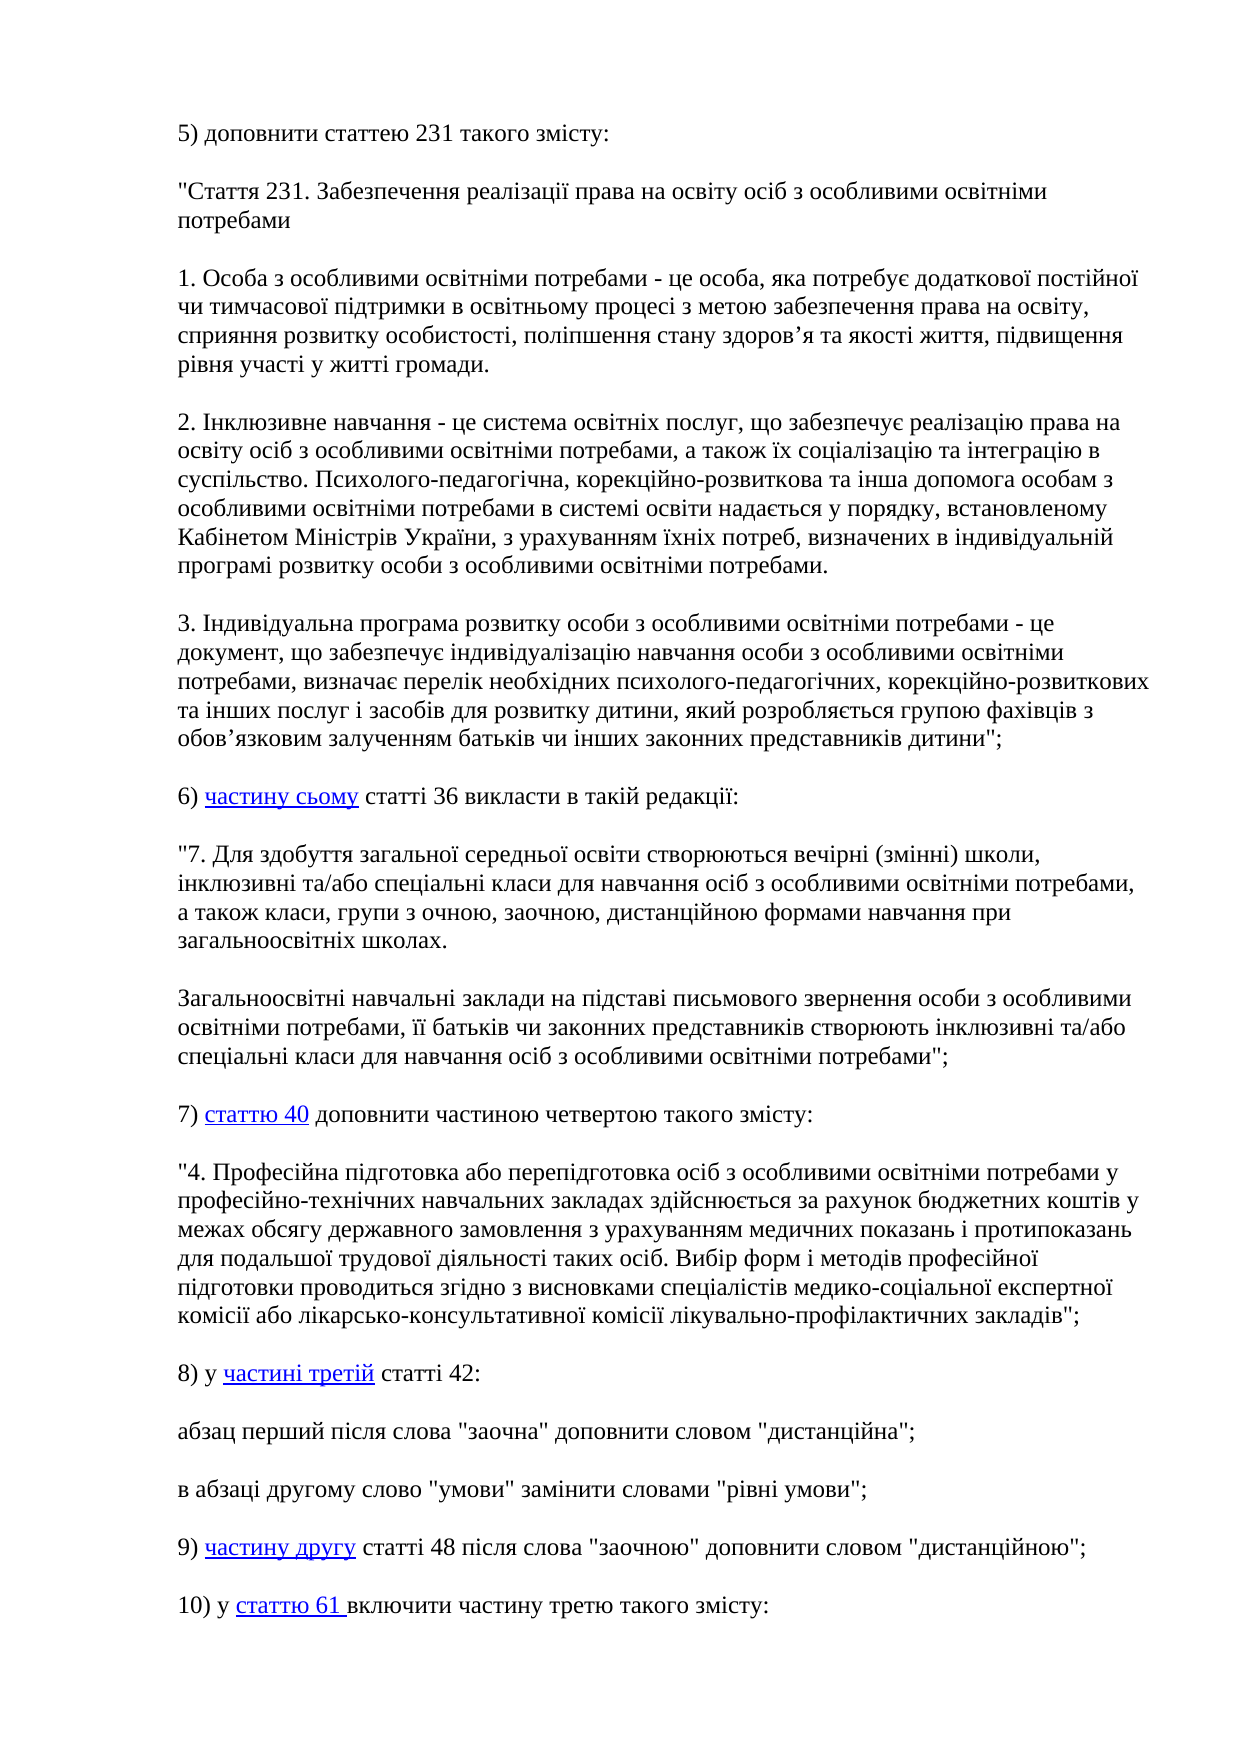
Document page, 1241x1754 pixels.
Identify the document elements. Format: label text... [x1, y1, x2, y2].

text 3. Індивідуальна програма розвитку особи з особливими освітніми потребами - це документ, що забезпечує індивідуалізацію навчання особи з особливими освітніми потребами, визначає перелік необхідних психолого-педагогічних, корекційно-розвиткових та інших послуг і засобів для розвитку дитини, який розробляється групою фахівців з обов’язковим залученням батьків чи інших законних представників дитини"; [177, 608, 1152, 752]
text 1. Особа з особливими освітніми потребами - це особа, яка потребує додаткової постійної чи тимчасової підтримки в освітньому процесі з метою забезпечення права на освіту, сприяння розвитку особистості, поліпшення стану здоров’я та якості життя, підвищення рівня участі у житті громади. [177, 263, 1152, 378]
text в абзаці другому слово "умови" замінити словами "рівні умови"; [177, 1474, 1152, 1503]
text 7) статтю 40 доповнити частиною четвертою такого змісту: [177, 1099, 1152, 1128]
text 2. Інклюзивне навчання - це система освітніх послуг, що забезпечує реалізацію права на освіту осіб з особливими освітніми потребами, а також їх соціалізацію та інтеграцію в суспільство. Психолого-педагогічна, корекційно-розвиткова та інша допомога особам з особливими освітніми потребами в системі освіти надається у порядку, встановленому Кабінетом Міністрів України, з урахуванням їхніх потреб, визначених в індивідуальній програмі розвитку особи з особливими освітніми потребами. [177, 407, 1152, 579]
text "Стаття 23-1. Забезпечення реалізації права на освіту осіб з особливими освітніми потребами [177, 176, 1152, 233]
text 9) частину другу статті 48 після слова "заочною" доповнити словом "дистанційною"; [177, 1532, 1152, 1561]
text 5) доповнити статтею 23-1 такого змісту: [177, 118, 1152, 147]
text Загальноосвітні навчальні заклади на підставі письмового звернення особи з особливими освітніми потребами, її батьків чи законних представників створюють інклюзивні та/або спеціальні класи для навчання осіб з особливими освітніми потребами"; [177, 983, 1152, 1070]
text "7. Для здобуття загальної середньої освіти створюються вечірні (змінні) школи, інклюзивні та/або спеціальні класи для навчання осіб з особливими освітніми потребами, а також класи, групи з очною, заочною, дистанційною формами навчання при загальноосвітніх школах. [177, 839, 1152, 954]
text 10) у статтю 61 включити частину третю такого змісту: [177, 1590, 1152, 1619]
text "4. Професійна підготовка або перепідготовка осіб з особливими освітніми потребами у професійно-технічних навчальних закладах здійснюється за рахунок бюджетних коштів у межах обсягу державного замовлення з урахуванням медичних показань і протипоказань для подальшої трудової діяльності таких осіб. Вибір форм і методів професійної підготовки проводиться згідно з висновками спеціалістів медико-соціальної експертної комісії або лікарсько-консультативної комісії лікувально-профілактичних закладів"; [177, 1157, 1152, 1329]
text абзац перший після слова "заочна" доповнити словом "дистанційна"; [177, 1416, 1152, 1445]
text 6) частину сьому статті 36 викласти в такій редакції: [177, 781, 1152, 810]
text 8) у частині третій статті 42: [177, 1358, 1152, 1387]
